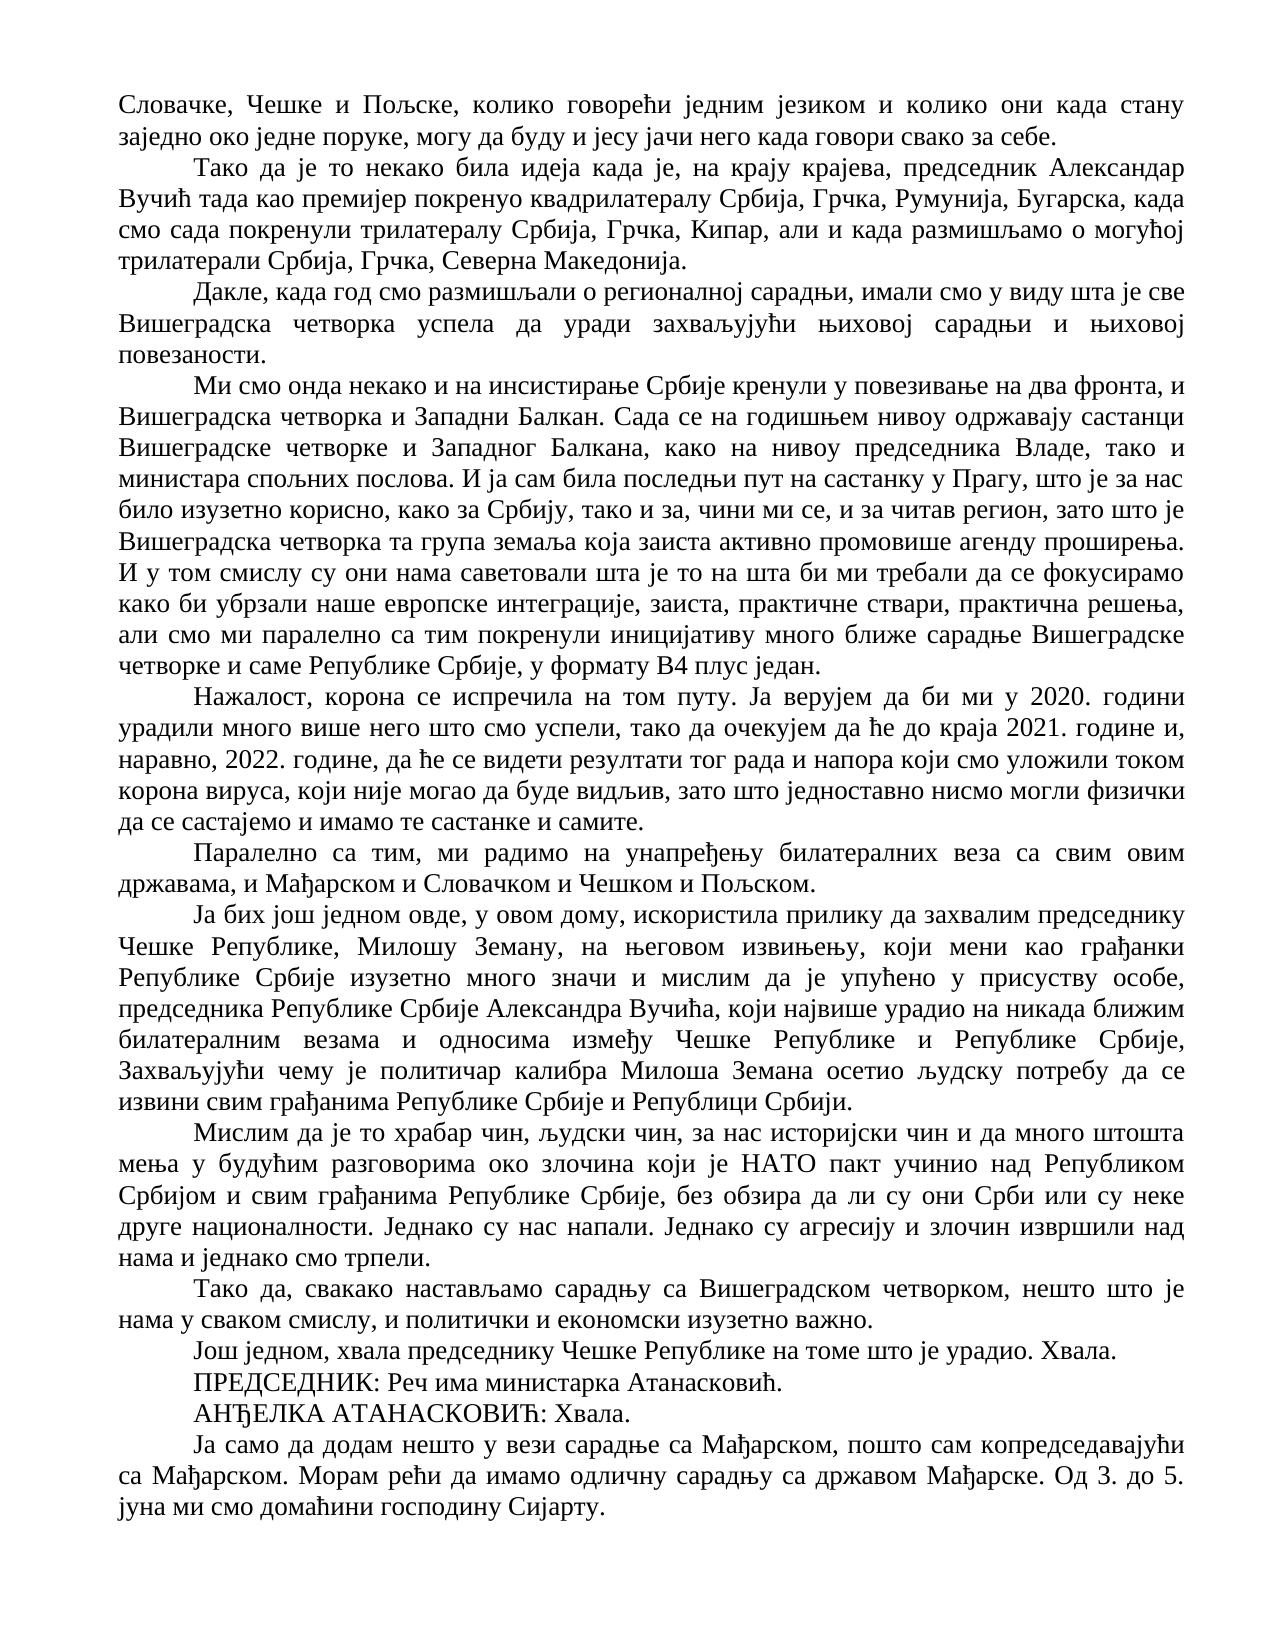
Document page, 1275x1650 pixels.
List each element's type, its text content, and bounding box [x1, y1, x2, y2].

text Тако да је то некако била идеја када је, на крају крајева, председник Александар Вучић тада као премијер покренуо квадрилатералу Србија, Грчка, Румунија, Бугарска, када смо сада покренули трилатералу Србија, Грчка, Кипар, али и када размишљамо о могућој трилатерали Србија, Грчка, Северна Македонија. [118, 151, 1186, 276]
text Још једном, хвала председнику Чешке Републике на томе што је урадио. Хвала. [118, 1334, 1186, 1366]
text Ја бих још једном овде, у овом дому, искористила прилику да захвалим председнику Чешке Републике, Милошу Земану, на његовом извињењу, који мени као грађанки Републике Србије изузетно много значи и мислим да је упућено у присуству особе, председника Републике Србије Александра Вучића, који највише урадио на никада ближим билатералним везама и односима између Чешке Републике и Републике Србије, Захваљујући чему је политичар калибра Милоша Земана осетио људску потребу да се извини свим грађанима Републике Србије и Републици Србији. [118, 898, 1186, 1116]
text ПРЕДСЕДНИК: Реч има министарка Атанасковић. [118, 1366, 1186, 1397]
text Мислим да је то храбар чин, људски чин, за нас историјски чин и да много штошта мења у будућим разговорима око злочина који је НАТО пакт учинио над Републиком Србијом и свим грађанима Републике Србије, без обзира да ли су они Срби или су неке друге националности. Једнако су нас напали. Једнако су агресију и злочин извршили над нама и једнако смо трпели. [118, 1116, 1186, 1272]
text Дакле, када год смо размишљали о регионалној сарадњи, имали смо у виду шта је све Вишеградска четворка успела да уради захваљујући њиховој сарадњи и њиховој повезаности. [118, 276, 1186, 369]
text Паралелно са тим, ми радимо на унапређењу билатералних веза са свим овим државама, и Мађарском и Словачком и Чешком и Пољском. [118, 836, 1186, 898]
text АНЂЕЛКА АТАНАСКОВИЋ: Хвала. [118, 1397, 1186, 1428]
text Ја само да додам нешто у вези сарадње са Мађарском, пошто сам копредседавајући са Мађарском. Морам рећи да имамо одличну сарадњу са државом Мађарске. Од 3. до 5. јуна ми смо домаћини господину Сијарту. [118, 1428, 1186, 1521]
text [118, 89, 1186, 151]
text Нажалост, корона се испречила на том путу. Ја верујем да би ми у 2020. години урадили много више него што смо успели, тако да очекујем да ће до краја 2021. године и, наравно, 2022. године, да ће се видети резултати тог рада и напора који смо уложили током корона вируса, који није могао да буде видљив, зато што једноставно нисмо могли физички да се састајемо и имамо те састанке и самите. [118, 680, 1186, 836]
text Ми смо онда некако и на инсистирање Србије кренули у повезивање на два фронта, и Вишеградска четворка и Западни Балкан. Сада се на годишњем нивоу одржавају састанци Вишеградске четворке и Западног Балкана, како на нивоу председника Владе, тако и министара спољних послова. И ја сам била последњи пут на састанку у Прагу, што је за нас било изузетно корисно, како за Србију, тако и за, чини ми се, и за читав регион, зато што је Вишеградска четворка та група земаља која заиста активно промовише агенду проширења. И у том смислу су они нама саветовали шта је то на шта би ми требали да се фокусирамо како би убрзали наше европске интеграције, заиста, практичне ствари, практична решења, али смо ми паралелно са тим покренули иницијативу много ближе сарадње Вишеградске четворке и саме Републике Србије, у формату В4 плус један. [118, 369, 1186, 680]
text Тако да, свакако настављамо сарадњу са Вишеградском четворком, нешто што је нама у сваком смислу, и политички и економски изузетно важно. [118, 1272, 1186, 1334]
